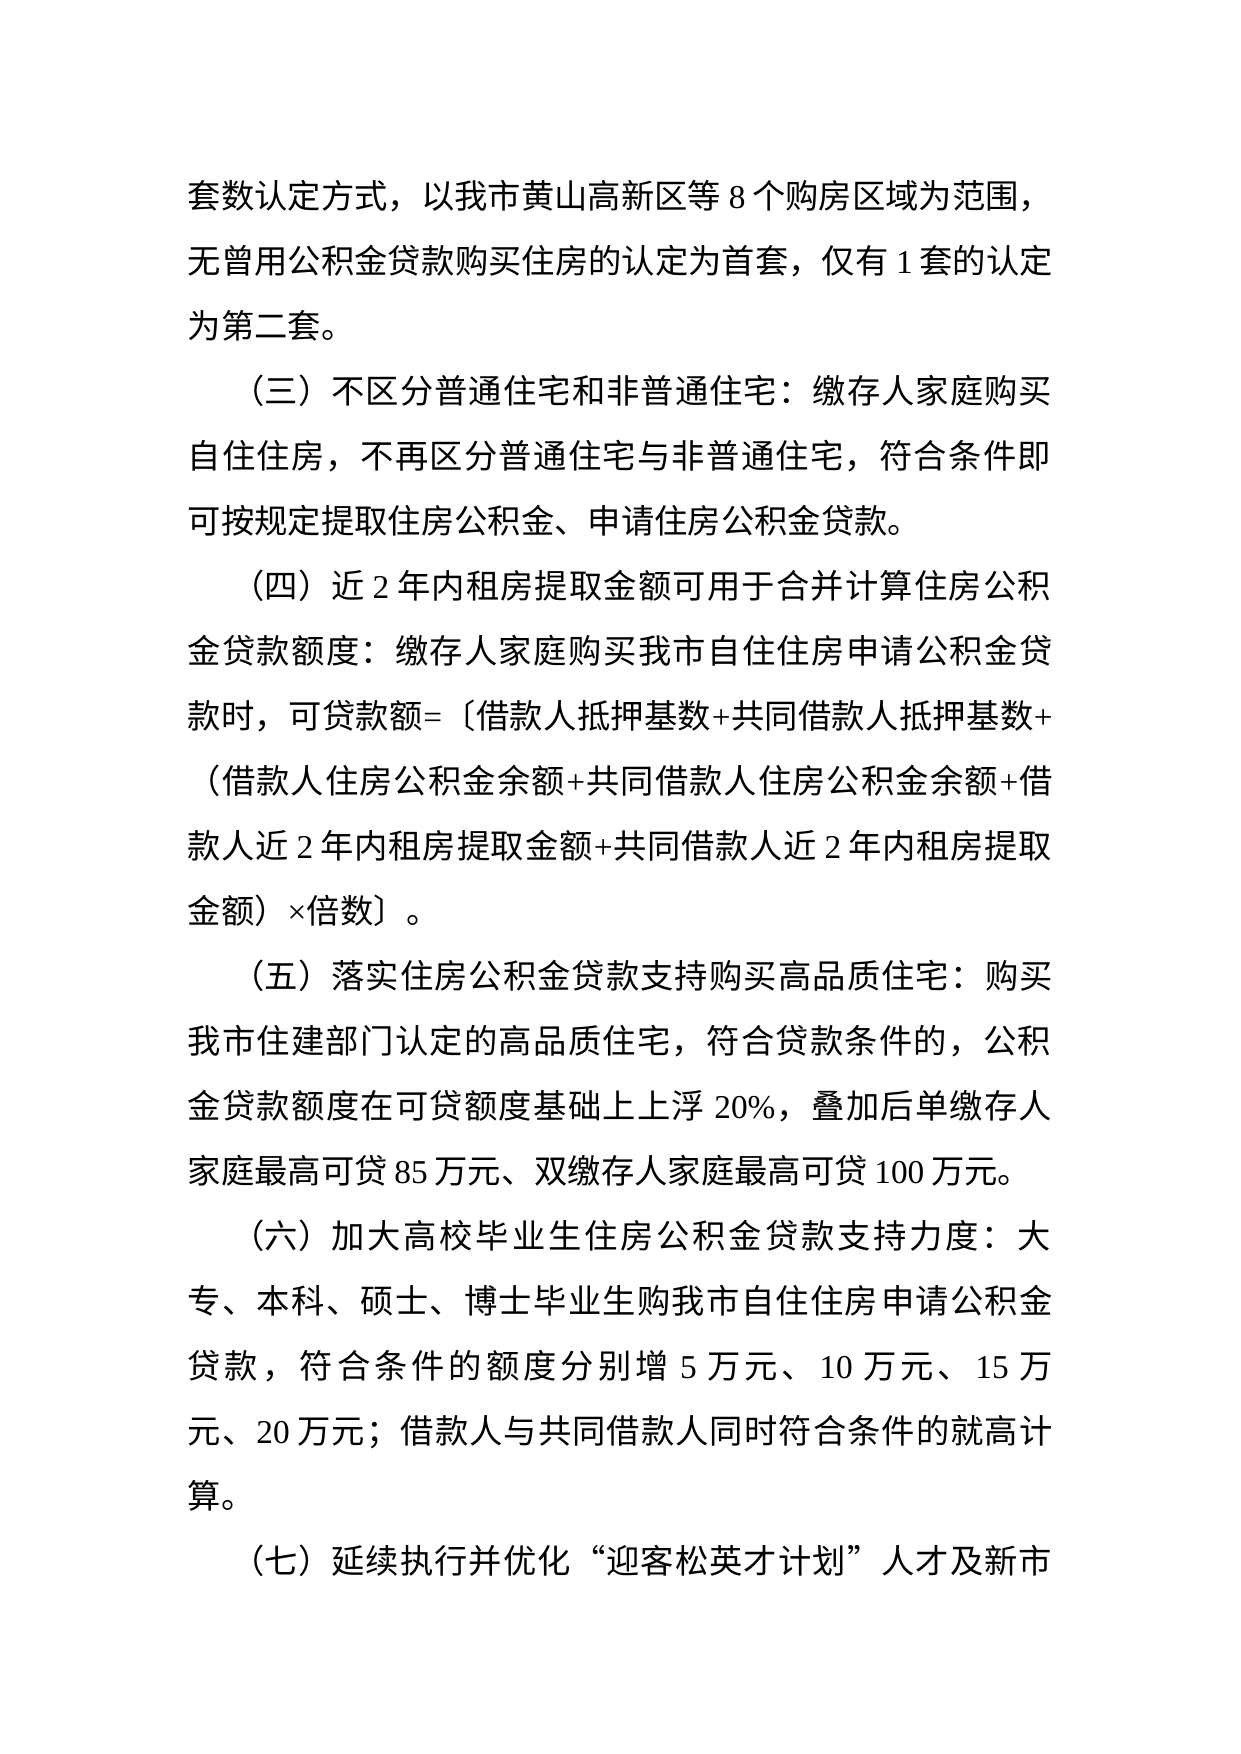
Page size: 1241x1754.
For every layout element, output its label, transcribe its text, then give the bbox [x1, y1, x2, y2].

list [187, 162, 1053, 357]
list 落实住房公积金贷款支持购买高品质住宅：购买我市住建部门认定的高品质住宅，符合贷款条件的，公积金贷款额度在可贷额度基础上上浮20%，叠加后单缴存人家庭最高可贷85万元、双缴存人家庭最高可贷100万元。 [187, 942, 1053, 1202]
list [187, 1527, 1053, 1592]
list 不区分普通住宅和非普通住宅：缴存人家庭购买自住住房，不再区分普通住宅与非普通住宅，符合条件即可按规定提取住房公积金、申请住房公积金贷款。 [187, 357, 1053, 552]
list 加大高校毕业生住房公积金贷款支持力度：大专、本科、硕士、博士毕业生购我市自住住房申请公积金贷款，符合条件的额度分别增5万元、10万元、15万元、20万元；借款人与共同借款人同时符合条件的就高计算。 [187, 1202, 1053, 1527]
list 近2年内租房提取金额可用于合并计算住房公积金贷款额度：缴存人家庭购买我市自住住房申请公积金贷款时，可贷款额=〔借款人抵押基数+共同借款人抵押基数+（借款人住房公积金余额+共同借款人住房公积金余额+借款人近2年内租房提取金额+共同借款人近2年内租房提取金额）×倍数〕。 [187, 552, 1053, 942]
